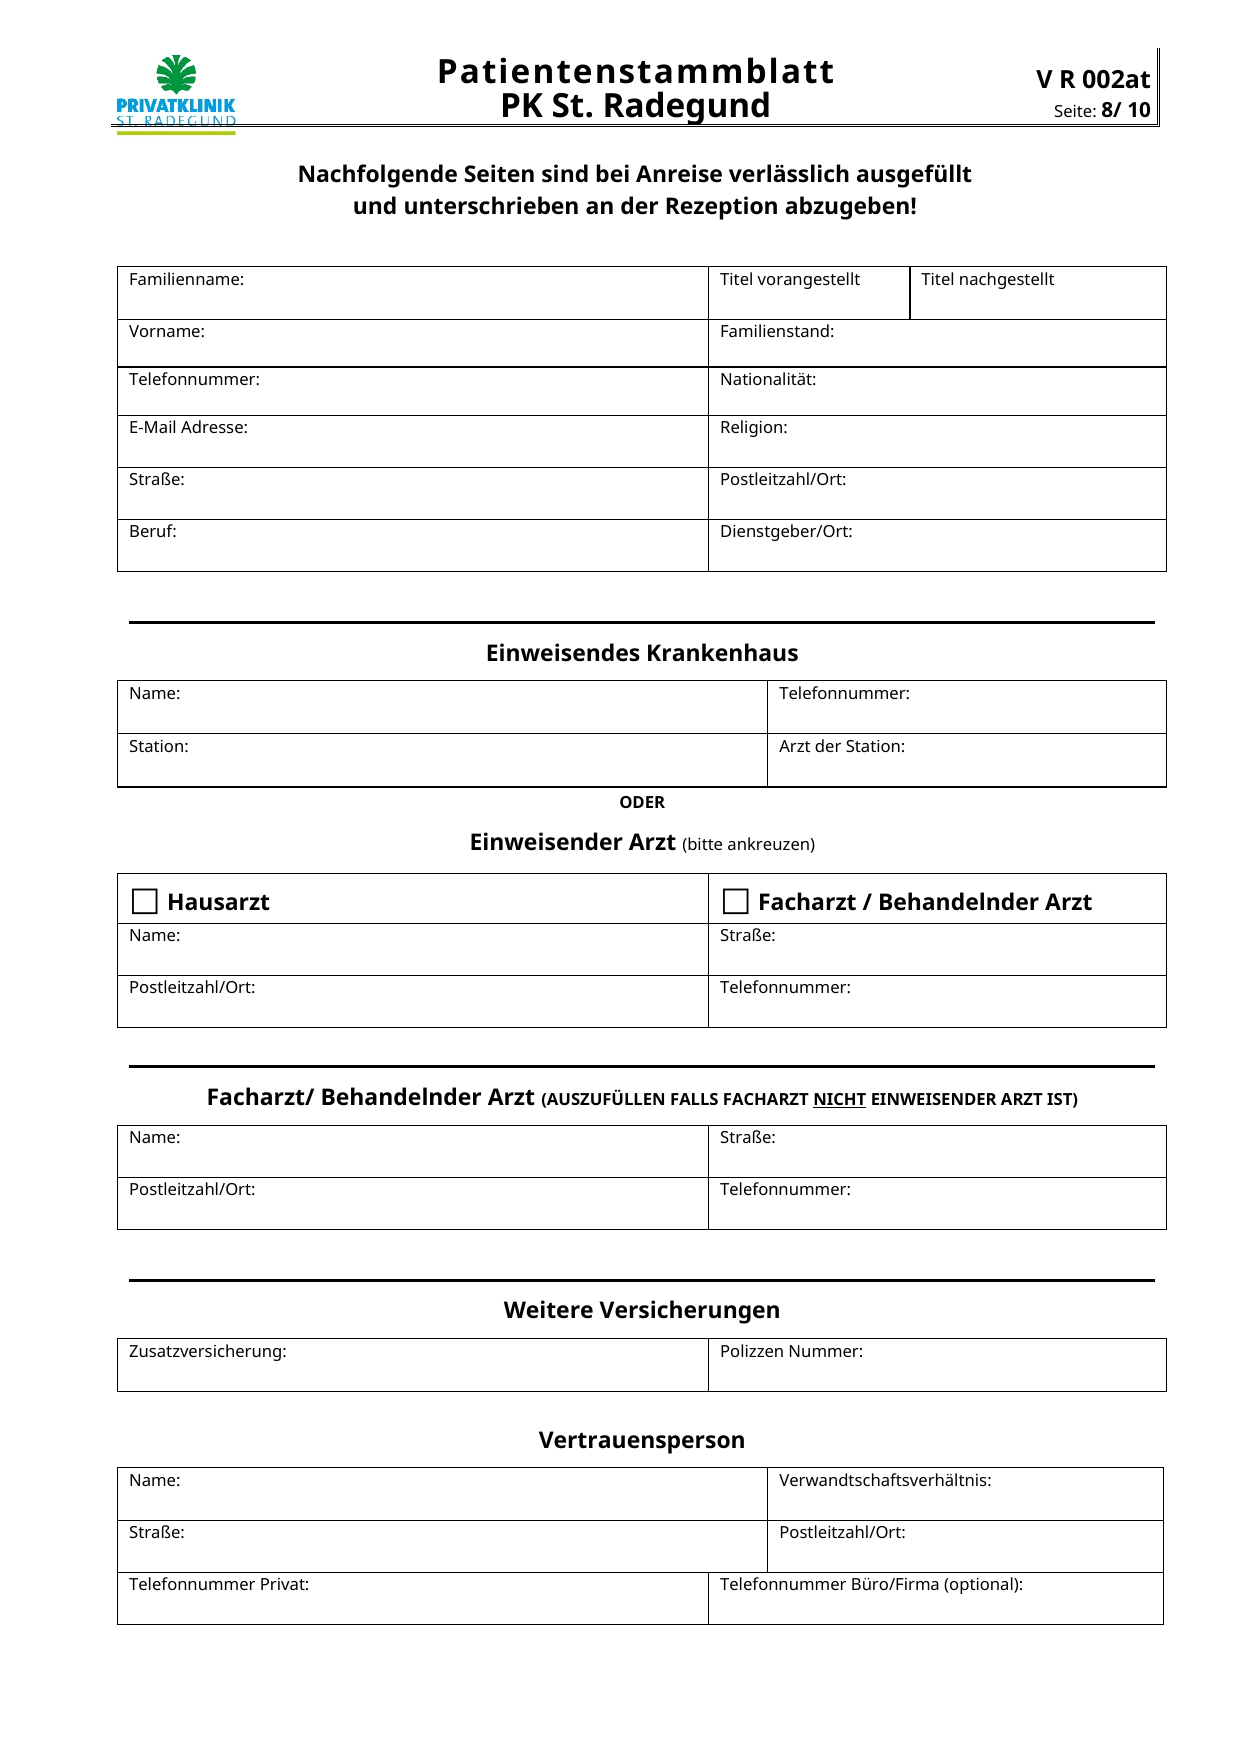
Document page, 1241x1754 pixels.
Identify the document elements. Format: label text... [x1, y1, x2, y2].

table_cell Telefonnummer Büro/Firma (optional): [709, 1573, 1163, 1624]
table_cell Straße: [118, 468, 708, 519]
text Nachfolgende Seiten sind bei Anreise verlässlich ausgefüllt [118, 158, 1152, 189]
picture [111, 49, 245, 124]
table_header Familienname: [118, 267, 708, 318]
table_cell Arzt der Station: [768, 734, 1166, 786]
table_cell Postleitzahl/Ort: [118, 1178, 708, 1229]
table_cell Name: [118, 1126, 708, 1177]
table_cell Name: [118, 1468, 767, 1520]
table_cell Weitere Versicherungen [118, 1230, 1167, 1338]
picture [106, 47, 245, 147]
table_cell Name: [118, 681, 767, 733]
table_cell Einweisendes Krankenhaus [118, 572, 1167, 680]
table_cell □ Hausarzt [118, 874, 708, 922]
table_cell Vorname: [118, 320, 708, 366]
table_header Titel vorangestellt [709, 267, 909, 318]
table_cell Telefonnummer Privat: [118, 1573, 708, 1624]
table_cell Religion: [709, 416, 1166, 467]
table_cell Familienstand: [709, 320, 1166, 366]
table_cell Telefonnummer: [709, 1178, 1166, 1229]
text und unterschrieben an der Rezeption abzugeben! [118, 189, 1152, 221]
table_cell ODER Einweisender Arzt (bitte ankreuzen) [118, 788, 1167, 873]
table_cell □ Facharzt / Behandelnder Arzt [709, 874, 1166, 922]
table_cell Vertrauensperson [118, 1392, 1167, 1467]
table_cell Postleitzahl/Ort: [709, 468, 1166, 519]
table_cell Name: [118, 924, 708, 975]
table_cell Facharzt/ Behandelnder Arzt (AUSZUFÜLLEN FALLS FACHARZT NICHT EINWEISENDER ARZT IST) [118, 1028, 1167, 1124]
table_cell Verwandtschaftsverhältnis: [768, 1468, 1163, 1520]
table_header Titel nachgestellt [911, 267, 1166, 318]
table_cell E-Mail Adresse: [118, 416, 708, 467]
table_cell Zusatzversicherung: [118, 1339, 708, 1391]
table_cell Telefonnummer: [709, 976, 1166, 1027]
table_cell Station: [118, 734, 767, 786]
table_cell Postleitzahl/Ort: [768, 1521, 1163, 1572]
table_cell Straße: [709, 924, 1166, 975]
table_cell Polizzen Nummer: [709, 1339, 1166, 1391]
table_cell Straße: [118, 1521, 767, 1572]
table_cell Dienstgeber/Ort: [709, 520, 1166, 571]
table_cell Beruf: [118, 520, 708, 571]
table_cell Nationalität: [709, 368, 1166, 414]
table_cell Straße: [709, 1126, 1166, 1177]
table_cell Postleitzahl/Ort: [118, 976, 708, 1027]
table_cell Telefonnummer: [768, 681, 1166, 733]
table_cell Telefonnummer: [118, 368, 708, 414]
